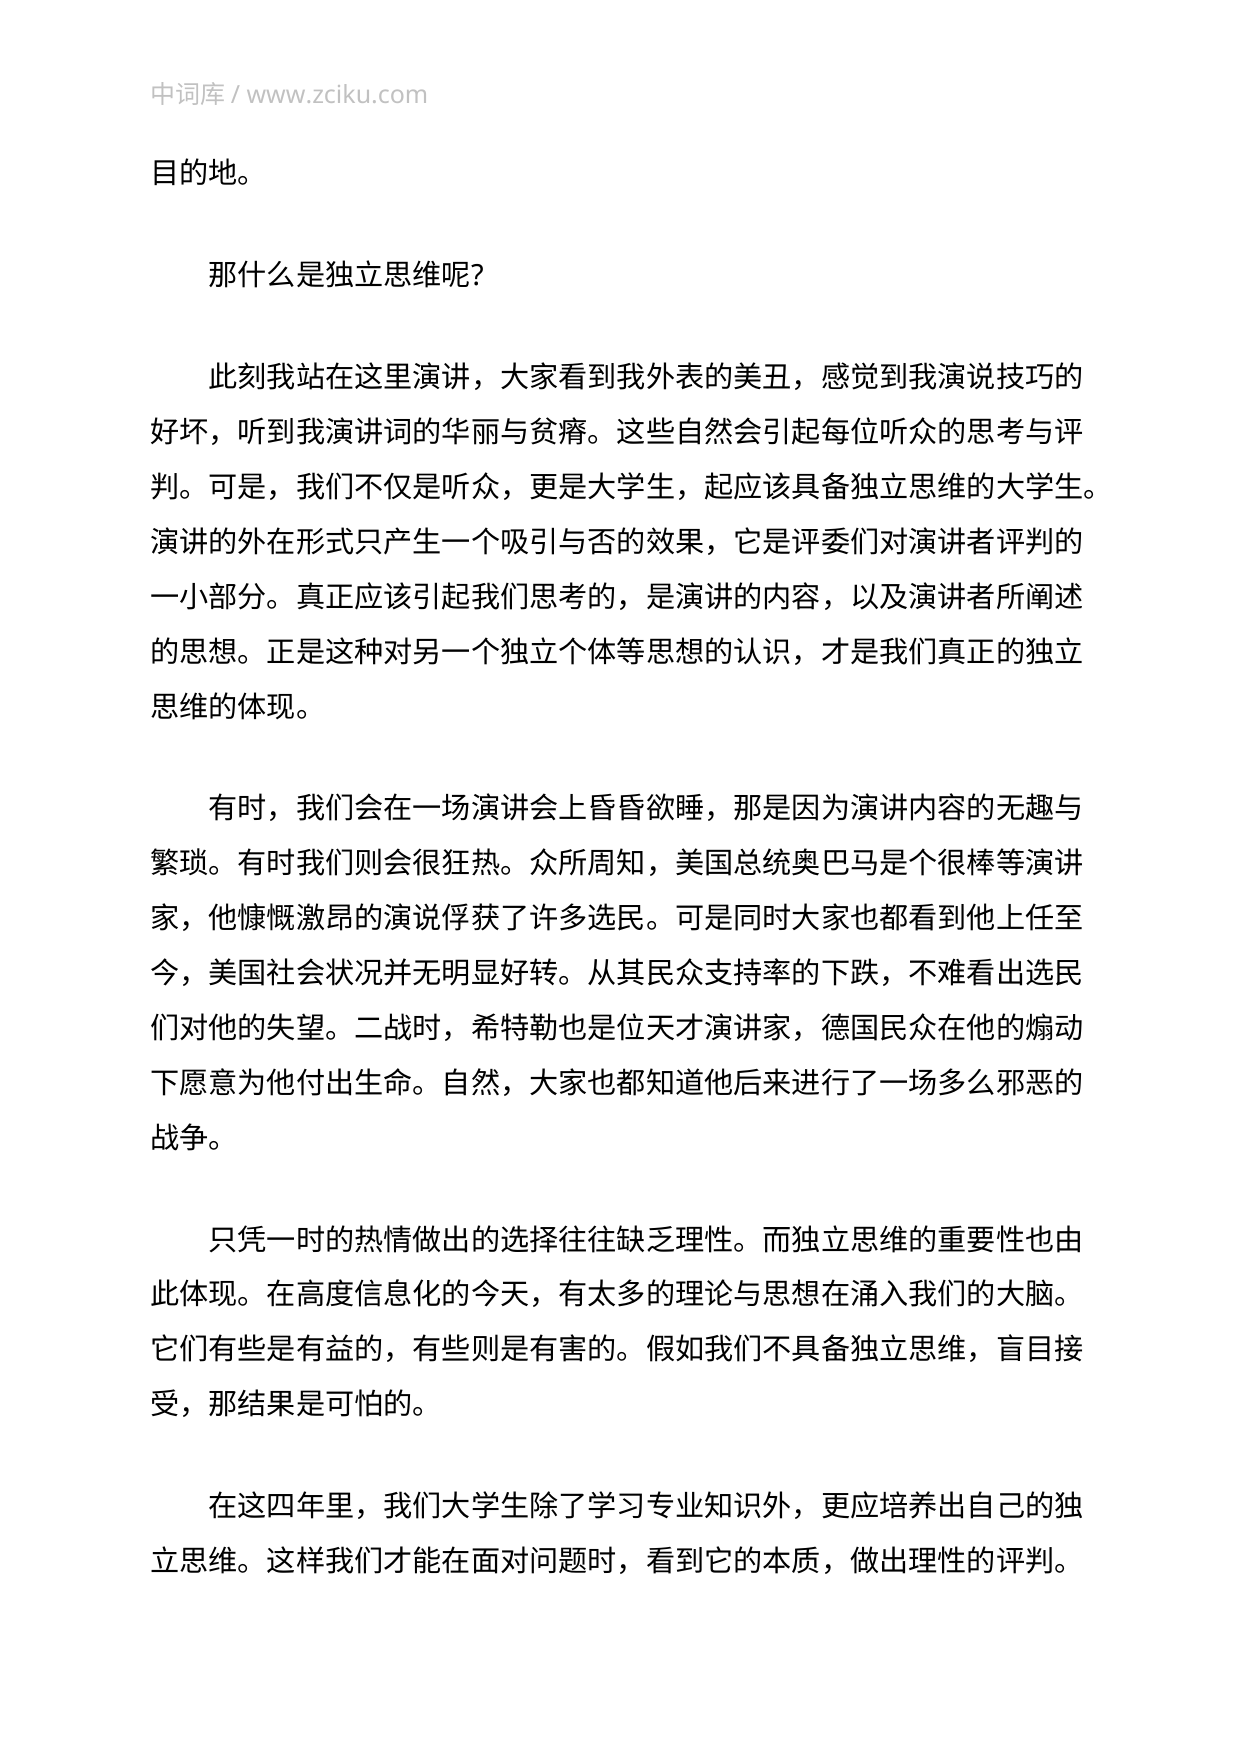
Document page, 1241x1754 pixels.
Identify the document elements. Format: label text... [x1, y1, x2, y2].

text 有时，我们会在一场演讲会上昏昏欲睡，那是因为演讲内容的无趣与繁琐。有时我们则会很狂热。众所周知，美国总统奥巴马是个很棒等演讲家，他慷慨激昂的演说俘获了许多选民。可是同时大家也都看到他上任至今，美国社会状况并无明显好转。从其民众支持率的下跌，不难看出选民们对他的失望。二战时，希特勒也是位天才演讲家，德国民众在他的煽动下愿意为他付出生命。自然，大家也都知道他后来进行了一场多么邪恶的战争。 [150, 785, 1090, 1157]
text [150, 1482, 1090, 1580]
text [150, 150, 1090, 192]
text 只凭一时的热情做出的选择往往缺乏理性。而独立思维的重要性也由此体现。在高度信息化的今天，有太多的理论与思想在涌入我们的大脑。它们有些是有益的，有些则是有害的。假如我们不具备独立思维，盲目接受，那结果是可怕的。 [150, 1216, 1090, 1423]
text 此刻我站在这里演讲，大家看到我外表的美丑，感觉到我演说技巧的好坏，听到我演讲词的华丽与贫瘠。这些自然会引起每位听众的思考与评判。可是，我们不仅是听众，更是大学生，起应该具备独立思维的大学生。演讲的外在形式只产生一个吸引与否的效果，它是评委们对演讲者评判的一小部分。真正应该引起我们思考的，是演讲的内容，以及演讲者所阐述的思想。正是这种对另一个独立个体等思想的认识，才是我们真正的独立思维的体现。 [150, 354, 1090, 725]
text 那什么是独立思维呢? [150, 252, 1090, 294]
